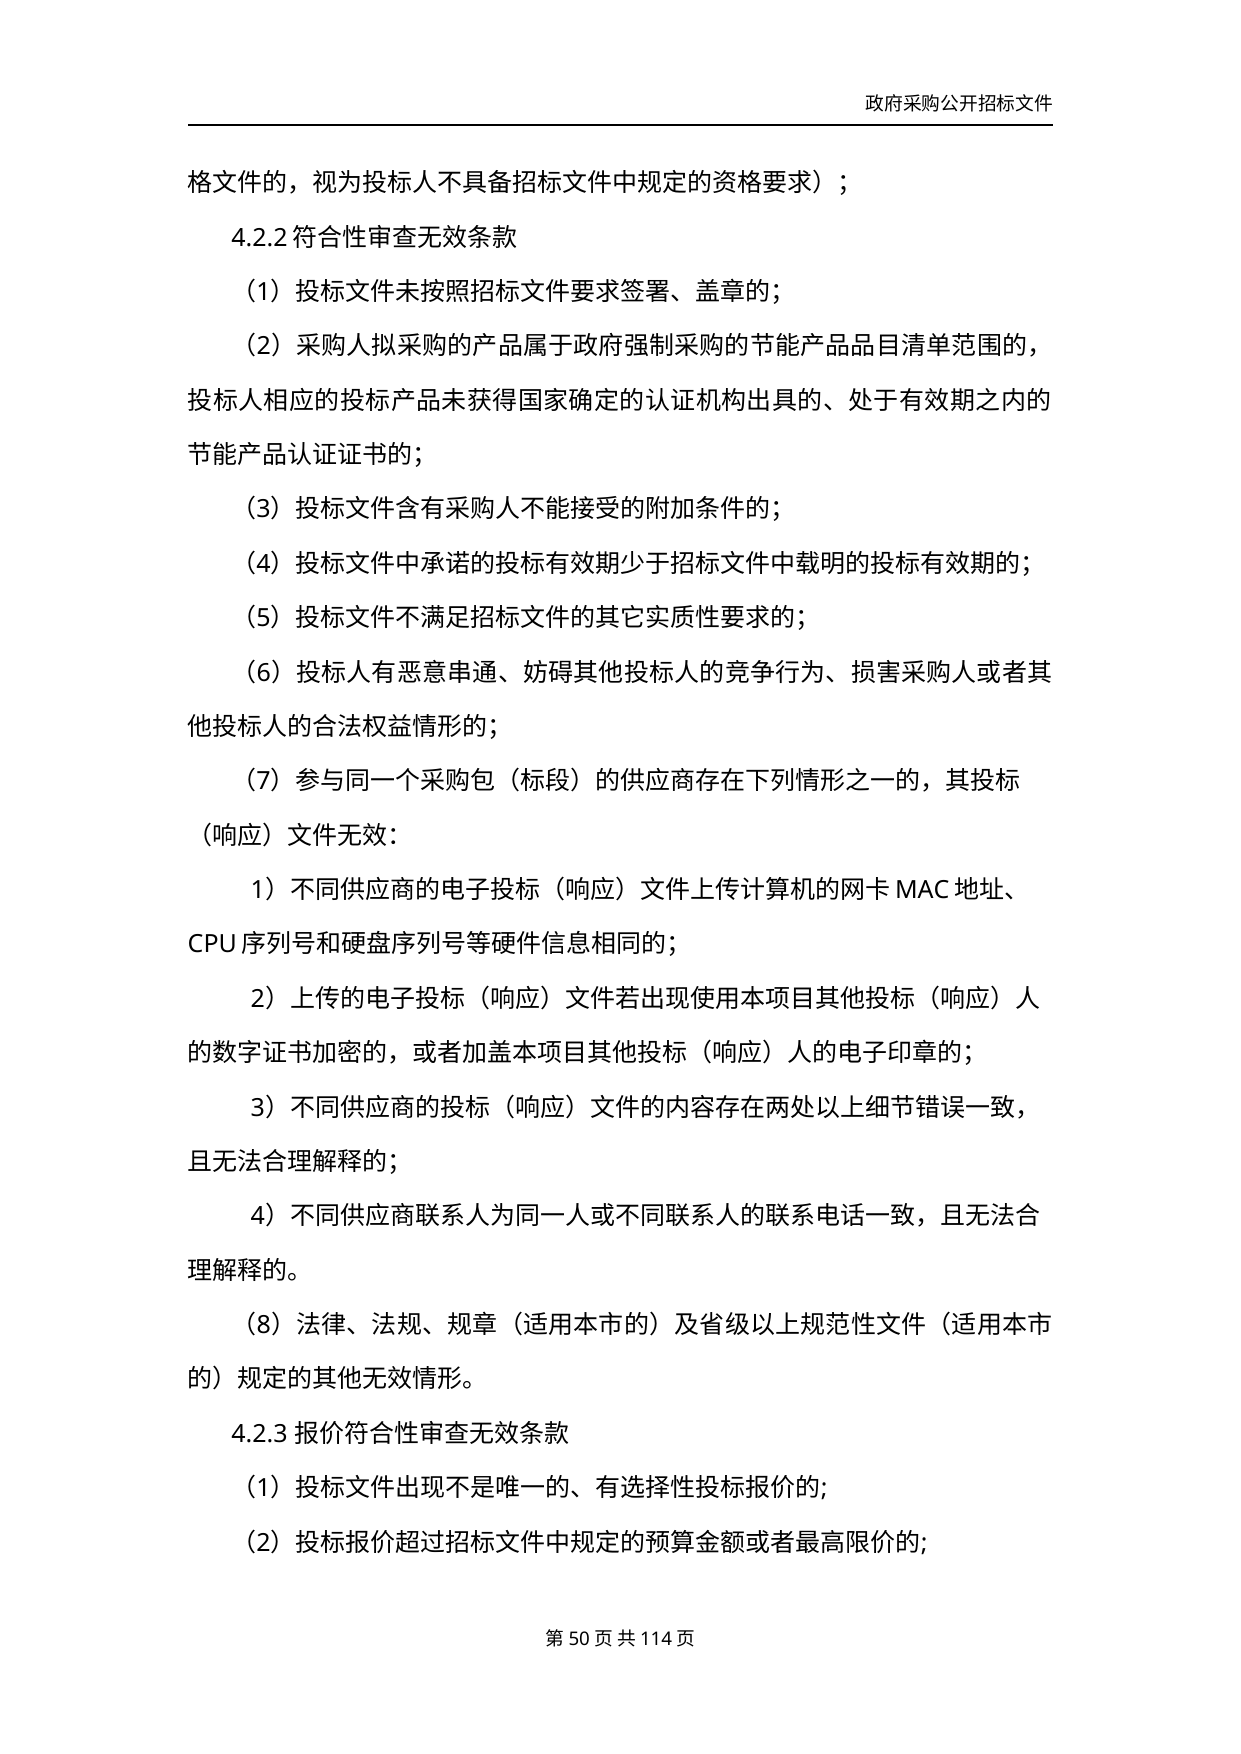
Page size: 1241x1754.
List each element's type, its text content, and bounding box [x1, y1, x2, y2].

text 4.2.2符合性审查无效条款 [187, 217, 1053, 253]
text 2）上传的电子投标（响应）文件若出现使用本项目其他投标（响应）人的数字证书加密的，或者加盖本项目其他投标（响应）人的电子印章的； [187, 978, 1053, 1069]
text （1）投标文件出现不是唯一的、有选择性投标报价的; [187, 1468, 1053, 1504]
text （2）投标报价超过招标文件中规定的预算金额或者最高限价的; [187, 1522, 1053, 1558]
text 1）不同供应商的电子投标（响应）文件上传计算机的网卡MAC地址、CPU序列号和硬盘序列号等硬件信息相同的； [187, 869, 1053, 960]
text （4）投标文件中承诺的投标有效期少于招标文件中载明的投标有效期的； [187, 543, 1053, 579]
text （6）投标人有恶意串通、妨碍其他投标人的竞争行为、损害采购人或者其他投标人的合法权益情形的； [187, 652, 1053, 743]
text （7）参与同一个采购包（标段）的供应商存在下列情形之一的，其投标（响应）文件无效： [187, 761, 1053, 851]
text （1）投标文件未按照招标文件要求签署、盖章的； [187, 271, 1053, 308]
text （8）法律、法规、规章（适用本市的）及省级以上规范性文件（适用本市的）规定的其他无效情形。 [187, 1304, 1053, 1395]
text （3）投标文件含有采购人不能接受的附加条件的； [187, 489, 1053, 525]
text 4.2.3 报价符合性审查无效条款 [187, 1413, 1053, 1449]
text 3）不同供应商的投标（响应）文件的内容存在两处以上细节错误一致，且无法合理解释的； [187, 1087, 1053, 1178]
text （2）采购人拟采购的产品属于政府强制采购的节能产品品目清单范围的，投标人相应的投标产品未获得国家确定的认证机构出具的、处于有效期之内的节能产品认证证书的； [187, 326, 1053, 471]
text （5）投标文件不满足招标文件的其它实质性要求的； [187, 598, 1053, 634]
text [187, 163, 1053, 199]
text 4）不同供应商联系人为同一人或不同联系人的联系电话一致，且无法合理解释的。 [187, 1196, 1053, 1286]
